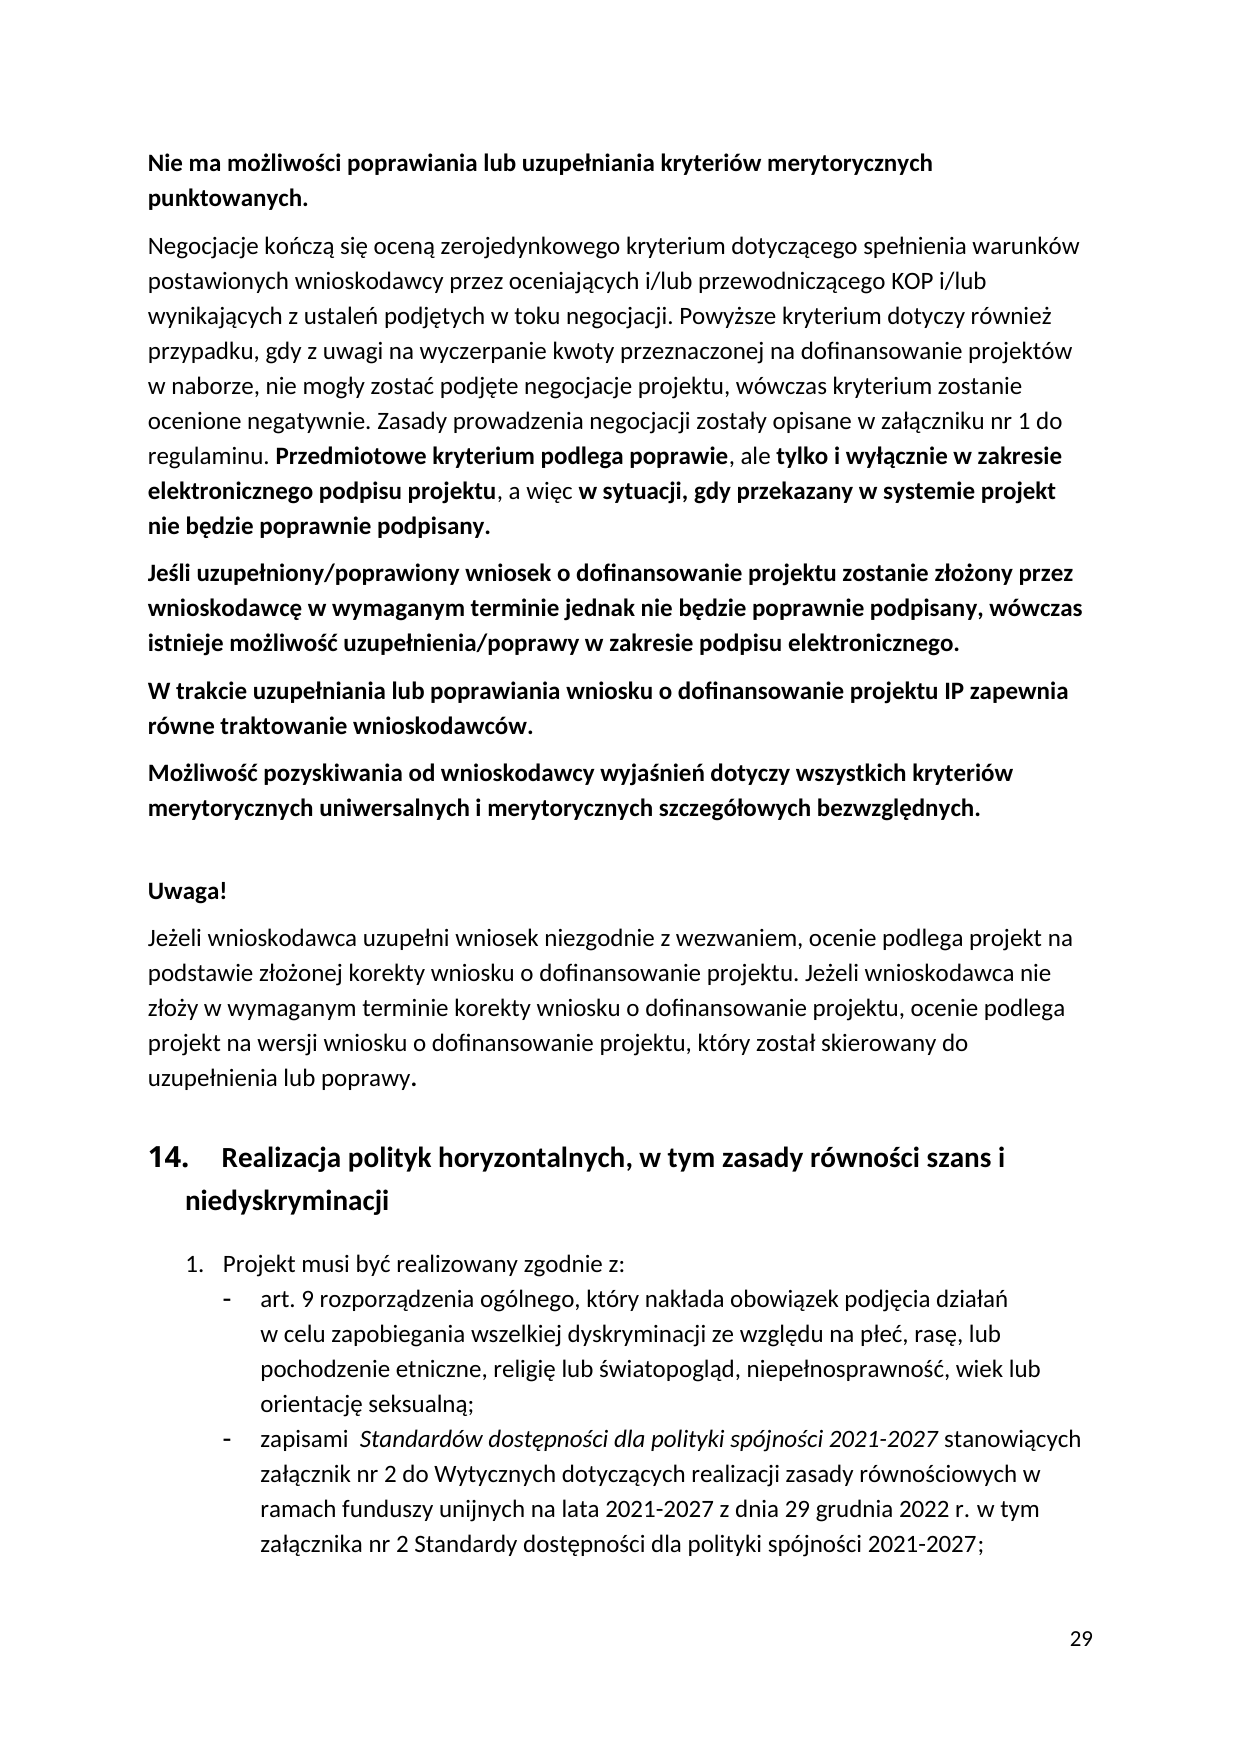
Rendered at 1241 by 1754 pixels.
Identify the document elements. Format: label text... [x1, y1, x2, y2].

text W trakcie uzupełniania lub poprawiania wniosku o dofinansowanie projektu IP zapewnia równe traktowanie wnioskodawców. [148, 675, 1093, 741]
list zapisami Standardów dostępności dla polityki spójności 2021-2027 stanowiących załącznik nr 2 do Wytycznych dotyczących realizacji zasady równościowych w ramach funduszy unijnych na lata 2021-2027 z dnia 29 grudnia 2022 r. w tym załącznika nr 2 Standardy dostępności dla polityki spójności 2021-2027; [223, 1423, 1093, 1558]
list art. 9 rozporządzenia ogólnego, który nakłada obowiązek podjęcia działań w celu zapobiegania wszelkiej dyskryminacji ze względu na płeć, rasę, lub pochodzenie etniczne, religię lub światopogląd, niepełnosprawność, wiek lub orientację seksualną; [223, 1283, 1093, 1418]
subtitle Realizacja polityk horyzontalnych, w tym zasady równości szans i niedyskryminacji [148, 1137, 1093, 1217]
text Negocjacje kończą się oceną zerojedynkowego kryterium dotyczącego spełnienia warunków postawionych wnioskodawcy przez oceniających i/lub przewodniczącego KOP i/lub wynikających z ustaleń podjętych w toku negocjacji. Powyższe kryterium dotyczy również przypadku, gdy z uwagi na wyczerpanie kwoty przeznaczonej na dofinansowanie projektów w naborze, nie mogły zostać podjęte negocjacje projektu, wówczas kryterium zostanie ocenione negatywnie. Zasady prowadzenia negocjacji zostały opisane w załączniku nr 1 do regulaminu. Przedmiotowe kryterium podlega poprawie, ale tylko i wyłącznie w zakresie elektronicznego podpisu projektu, a więc w sytuacji, gdy przekazany w systemie projekt nie będzie poprawnie podpisany. [148, 230, 1093, 541]
text Jeżeli wnioskodawca uzupełni wniosek niezgodnie z wezwaniem, ocenie podlega projekt na podstawie złożonej korekty wniosku o dofinansowanie projektu. Jeżeli wnioskodawca nie złoży w wymaganym terminie korekty wniosku o dofinansowanie projektu, ocenie podlega projekt na wersji wniosku o dofinansowanie projektu, który został skierowany do uzupełnienia lub poprawy. [148, 923, 1093, 1093]
text Uwaga! [148, 875, 1093, 906]
text Możliwość pozyskiwania od wnioskodawcy wyjaśnień dotyczy wszystkich kryteriów merytorycznych uniwersalnych i merytorycznych szczegółowych bezwzględnych. [148, 758, 1093, 823]
list Projekt musi być realizowany zgodnie z: [185, 1248, 1093, 1278]
text Nie ma możliwości poprawiania lub uzupełniania kryteriów merytorycznych punktowanych. [148, 148, 1093, 213]
text Jeśli uzupełniony/poprawiony wniosek o dofinansowanie projektu zostanie złożony przez wnioskodawcę w wymaganym terminie jednak nie będzie poprawnie podpisany, wówczas istnieje możliwość uzupełnienia/poprawy w zakresie podpisu elektronicznego. [148, 558, 1093, 658]
